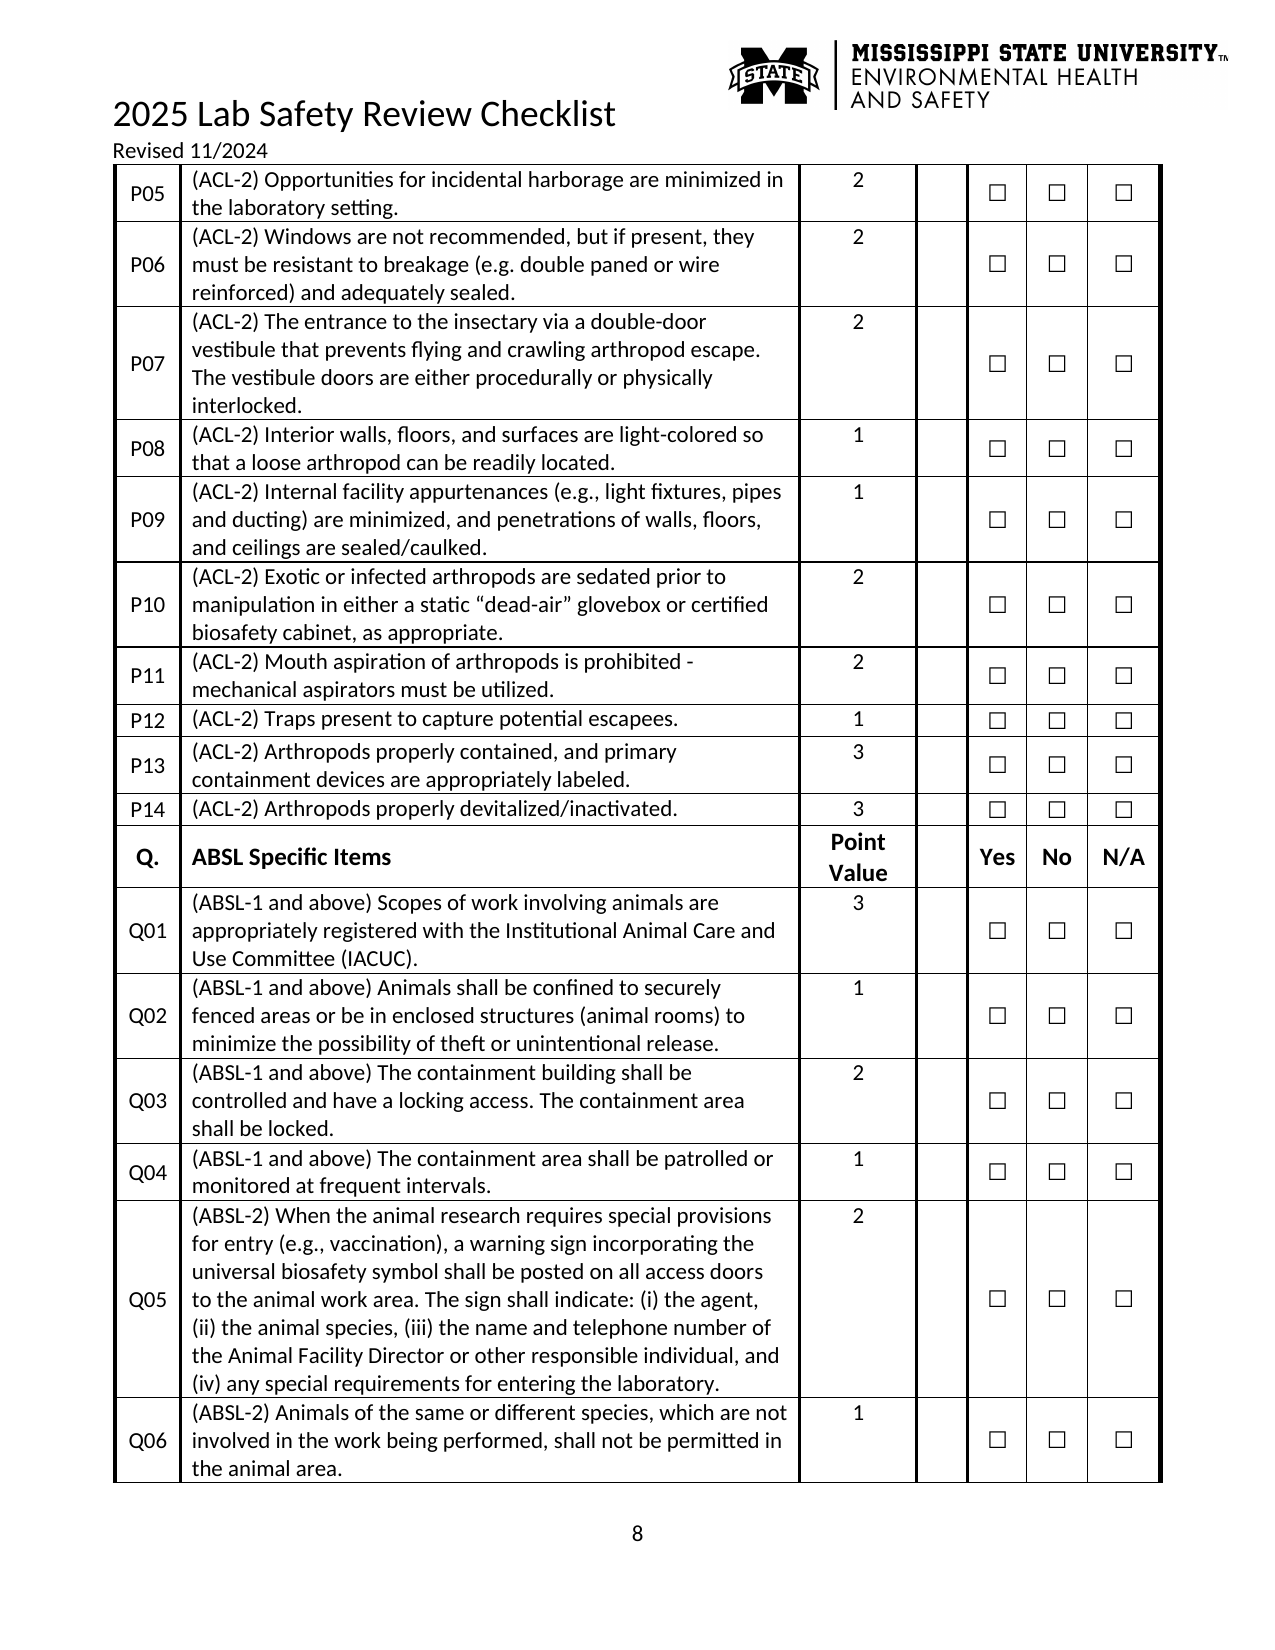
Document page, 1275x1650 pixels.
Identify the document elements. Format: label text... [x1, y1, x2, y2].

table_cell Q05 [117, 1201, 179, 1397]
table_cell P11 [117, 648, 179, 703]
table_cell P09 [117, 477, 179, 561]
table_cell Point Value [801, 826, 915, 887]
table_cell P06 [117, 222, 179, 306]
table_cell 2 [801, 165, 915, 221]
picture [728, 40, 1229, 110]
table_cell (ACL-2) Exotic or infected arthropods are sedated prior to manipulation in either a static “dead-air” glovebox or certified biosafety cabinet, as appropriate. [182, 563, 798, 646]
table_cell N/A [1088, 826, 1158, 887]
table_cell (ABSL-1 and above) The containment area shall be patrolled or monitored at frequent intervals. [182, 1144, 798, 1200]
table_cell [918, 222, 966, 306]
table_cell [918, 794, 966, 825]
table_cell [918, 1059, 966, 1143]
table_cell P10 [117, 563, 179, 646]
table_cell [918, 563, 966, 646]
table_cell P08 [117, 420, 179, 476]
table_cell [918, 420, 966, 476]
table_cell 3 [801, 888, 915, 972]
table_cell Q06 [117, 1398, 179, 1482]
table_cell Q01 [117, 888, 179, 972]
table_cell 3 [801, 794, 915, 825]
table_cell Yes [969, 826, 1026, 887]
table_cell (ACL-2) Traps present to capture potential escapees. [182, 705, 798, 736]
table_cell 2 [801, 1059, 915, 1143]
table_cell [918, 1144, 966, 1200]
table_cell 2 [801, 648, 915, 703]
table_cell 2 [801, 222, 915, 306]
table_cell 1 [801, 477, 915, 561]
table_cell (ACL-2) Mouth aspiration of arthropods is prohibited -mechanical aspirators must be utilized. [182, 648, 798, 703]
table_cell (ACL-2) Arthropods properly contained, and primary containment devices are appropriately labeled. [182, 737, 798, 793]
table_cell (ABSL-1 and above) Scopes of work involving animals are appropriately registered with the Institutional Animal Care and Use Committee (IACUC). [182, 888, 798, 972]
table_cell 1 [801, 1398, 915, 1482]
table_cell Q03 [117, 1059, 179, 1143]
table_cell (ACL-2) Interior walls, floors, and surfaces are light-colored so that a loose arthropod can be readily located. [182, 420, 798, 476]
table_cell (ABSL-1 and above) The containment building shall be controlled and have a locking access. The containment area shall be locked. [182, 1059, 798, 1143]
table_cell 1 [801, 705, 915, 736]
table_cell ABSL Specific Items [182, 826, 798, 887]
table_cell 1 [801, 1144, 915, 1200]
table_cell [918, 165, 966, 221]
table_cell P07 [117, 307, 179, 419]
table_cell Q02 [117, 974, 179, 1057]
table_cell [918, 1201, 966, 1397]
table_cell [918, 888, 966, 972]
table_cell No [1027, 826, 1087, 887]
table_cell [918, 1398, 966, 1482]
table_cell (ACL-2) Opportunities for incidental harborage are minimized in the laboratory setting. [182, 165, 798, 221]
table_cell [918, 477, 966, 561]
table_cell 3 [801, 737, 915, 793]
table_cell P05 [117, 165, 179, 221]
table_cell [918, 648, 966, 703]
table_cell [918, 826, 966, 887]
table_cell 1 [801, 974, 915, 1057]
table_cell 2 [801, 307, 915, 419]
table_cell [918, 307, 966, 419]
table_cell (ACL-2) The entrance to the insectary via a double-door vestibule that prevents flying and crawling arthropod escape. The vestibule doors are either procedurally or physically interlocked. [182, 307, 798, 419]
table_cell (ABSL-2) When the animal research requires special provisions for entry (e.g., vaccination), a warning sign incorporating the universal biosafety symbol shall be posted on all access doors to the animal work area. The sign shall indicate: (i) the agent, (ii) the animal species, (iii) the name and telephone number of the Animal Facility Director or other responsible individual, and (iv) any special requirements for entering the laboratory. [182, 1201, 798, 1397]
table_cell 2 [801, 563, 915, 646]
table_cell P14 [117, 794, 179, 825]
table_cell [918, 737, 966, 793]
table_cell (ACL-2) Windows are not recommended, but if present, they must be resistant to breakage (e.g. double paned or wire reinforced) and adequately sealed. [182, 222, 798, 306]
table_cell P13 [117, 737, 179, 793]
table_cell (ABSL-1 and above) Animals shall be confined to securely fenced areas or be in enclosed structures (animal rooms) to minimize the possibility of theft or unintentional release. [182, 974, 798, 1057]
table_cell [918, 705, 966, 736]
table_cell (ACL-2) Arthropods properly devitalized/inactivated. [182, 794, 798, 825]
table_cell Q04 [117, 1144, 179, 1200]
table_cell 1 [801, 420, 915, 476]
table_cell (ACL-2) Internal facility appurtenances (e.g., light fixtures, pipes and ducting) are minimized, and penetrations of walls, floors, and ceilings are sealed/caulked. [182, 477, 798, 561]
table_cell Q. [117, 826, 179, 887]
table_cell 2 [801, 1201, 915, 1397]
table_cell (ABSL-2) Animals of the same or different species, which are not involved in the work being performed, shall not be permitted in the animal area. [182, 1398, 798, 1482]
table_cell P12 [117, 705, 179, 736]
table_cell [918, 974, 966, 1057]
